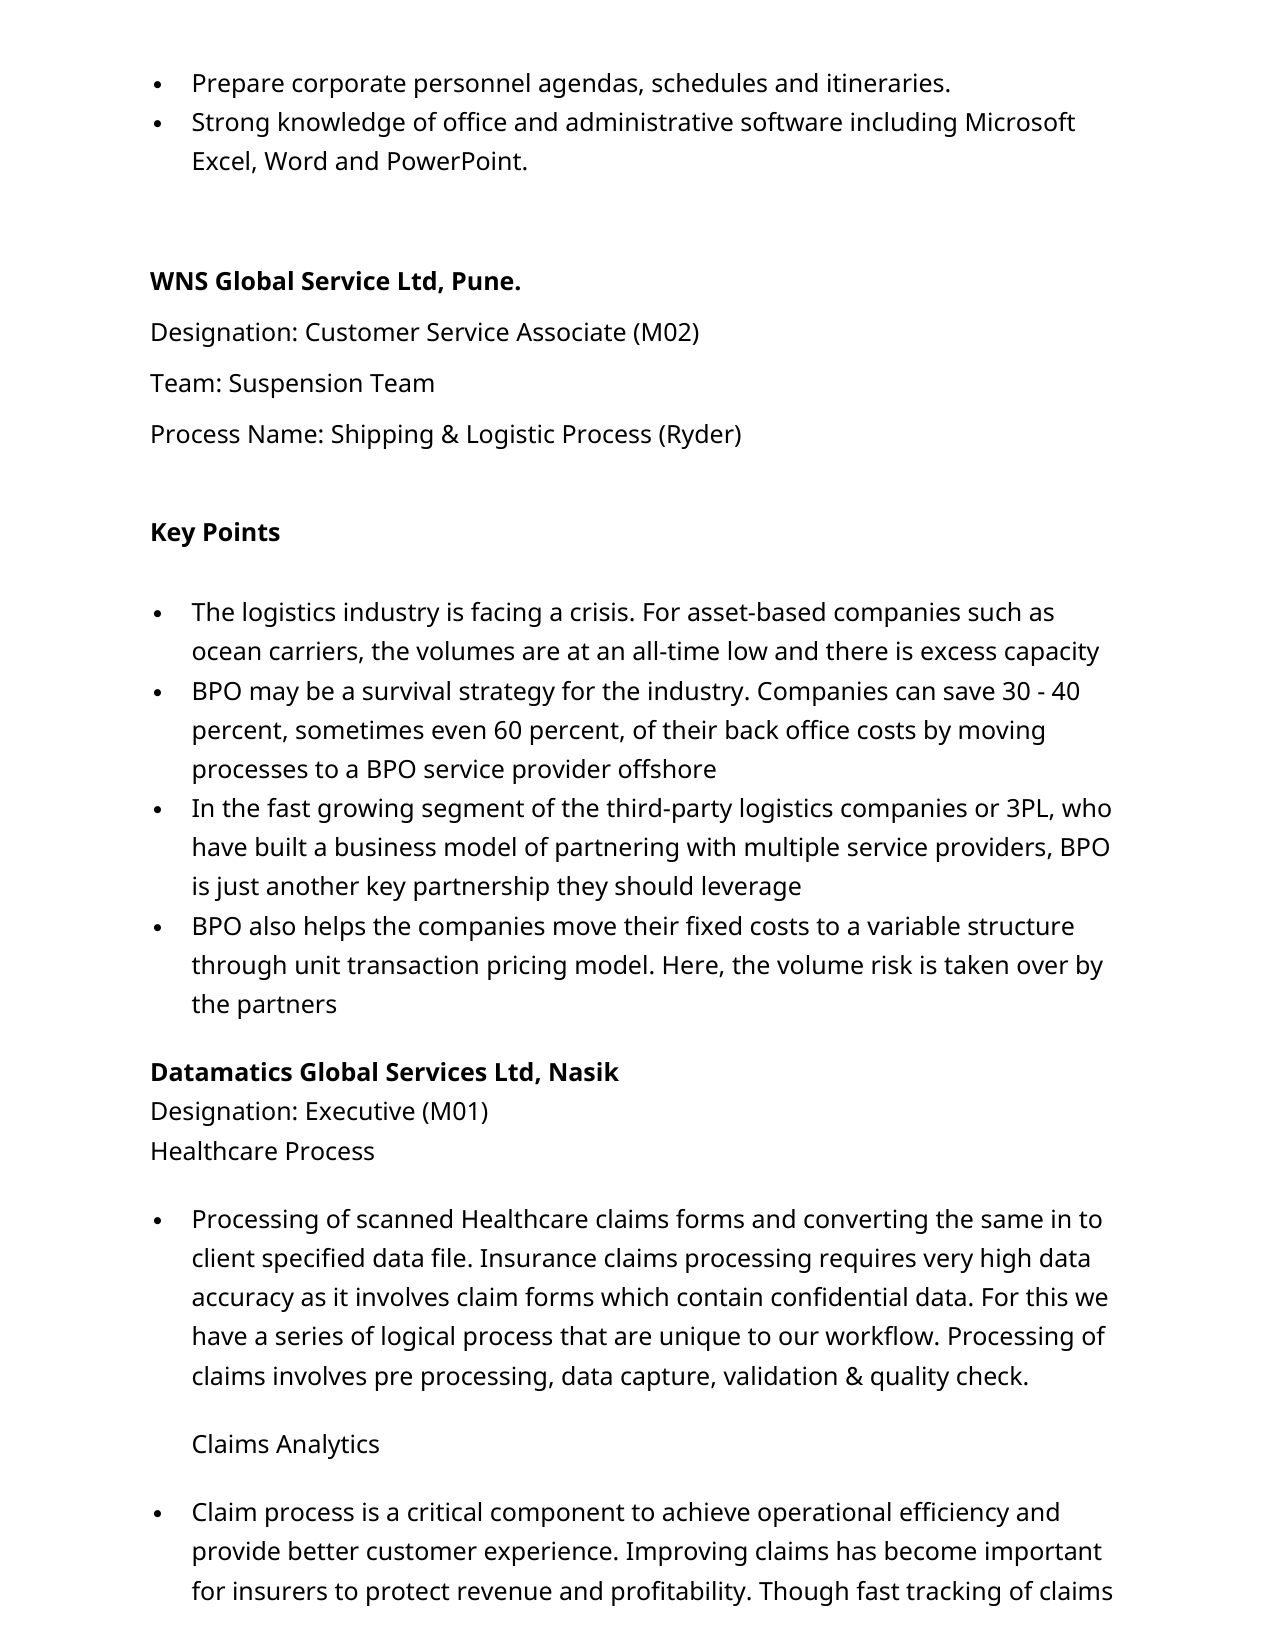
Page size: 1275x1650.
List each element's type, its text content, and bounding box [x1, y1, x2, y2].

list BPO also helps the companies move their fixed costs to a variable structure through unit transaction pricing model. Here, the volume risk is taken over by the partners [154, 908, 1125, 1021]
subtitle Designation: Customer Service Associate (M02) [150, 314, 1125, 348]
text Designation: Executive (M01) [150, 1094, 1125, 1128]
list Prepare corporate personnel agendas, schedules and itineraries. [154, 66, 1125, 100]
list Strong knowledge of office and administrative software including Microsoft Excel, Word and PowerPoint. [154, 105, 1125, 178]
list The logistics industry is facing a crisis. For asset-based companies such as ocean carriers, the volumes are at an all-time low and there is excess capacity [154, 595, 1125, 668]
text Healthcare Process [150, 1133, 1125, 1167]
text Claims Analytics [191, 1426, 1125, 1461]
subtitle WNS Global Service Ltd, Pune. [150, 263, 1125, 297]
list In the fast growing segment of the third-party logistics companies or 3PL, who have built a business model of partnering with multiple service providers, BPO is just another key partnership they should leverage [154, 791, 1125, 903]
list BPO may be a survival strategy for the industry. Companies can save 30 - 40 percent, sometimes even 60 percent, of their back office costs by moving processes to a BPO service provider offshore [154, 673, 1125, 786]
text Key Points [150, 514, 1125, 549]
list Processing of scanned Healthcare claims forms and converting the same in to client specified data file. Insurance claims processing requires very high data accuracy as it involves claim forms which contain confidential data. For this we have a series of logical process that are unique to our workflow. Processing of claims involves pre processing, data capture, validation & quality check. [154, 1201, 1125, 1392]
text Datamatics Global Services Ltd, Nasik [150, 1055, 1125, 1089]
subtitle Team: Suspension Team [150, 365, 1125, 399]
subtitle Process Name: Shipping & Logistic Process (Ryder) [150, 416, 1125, 451]
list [154, 1495, 1125, 1607]
